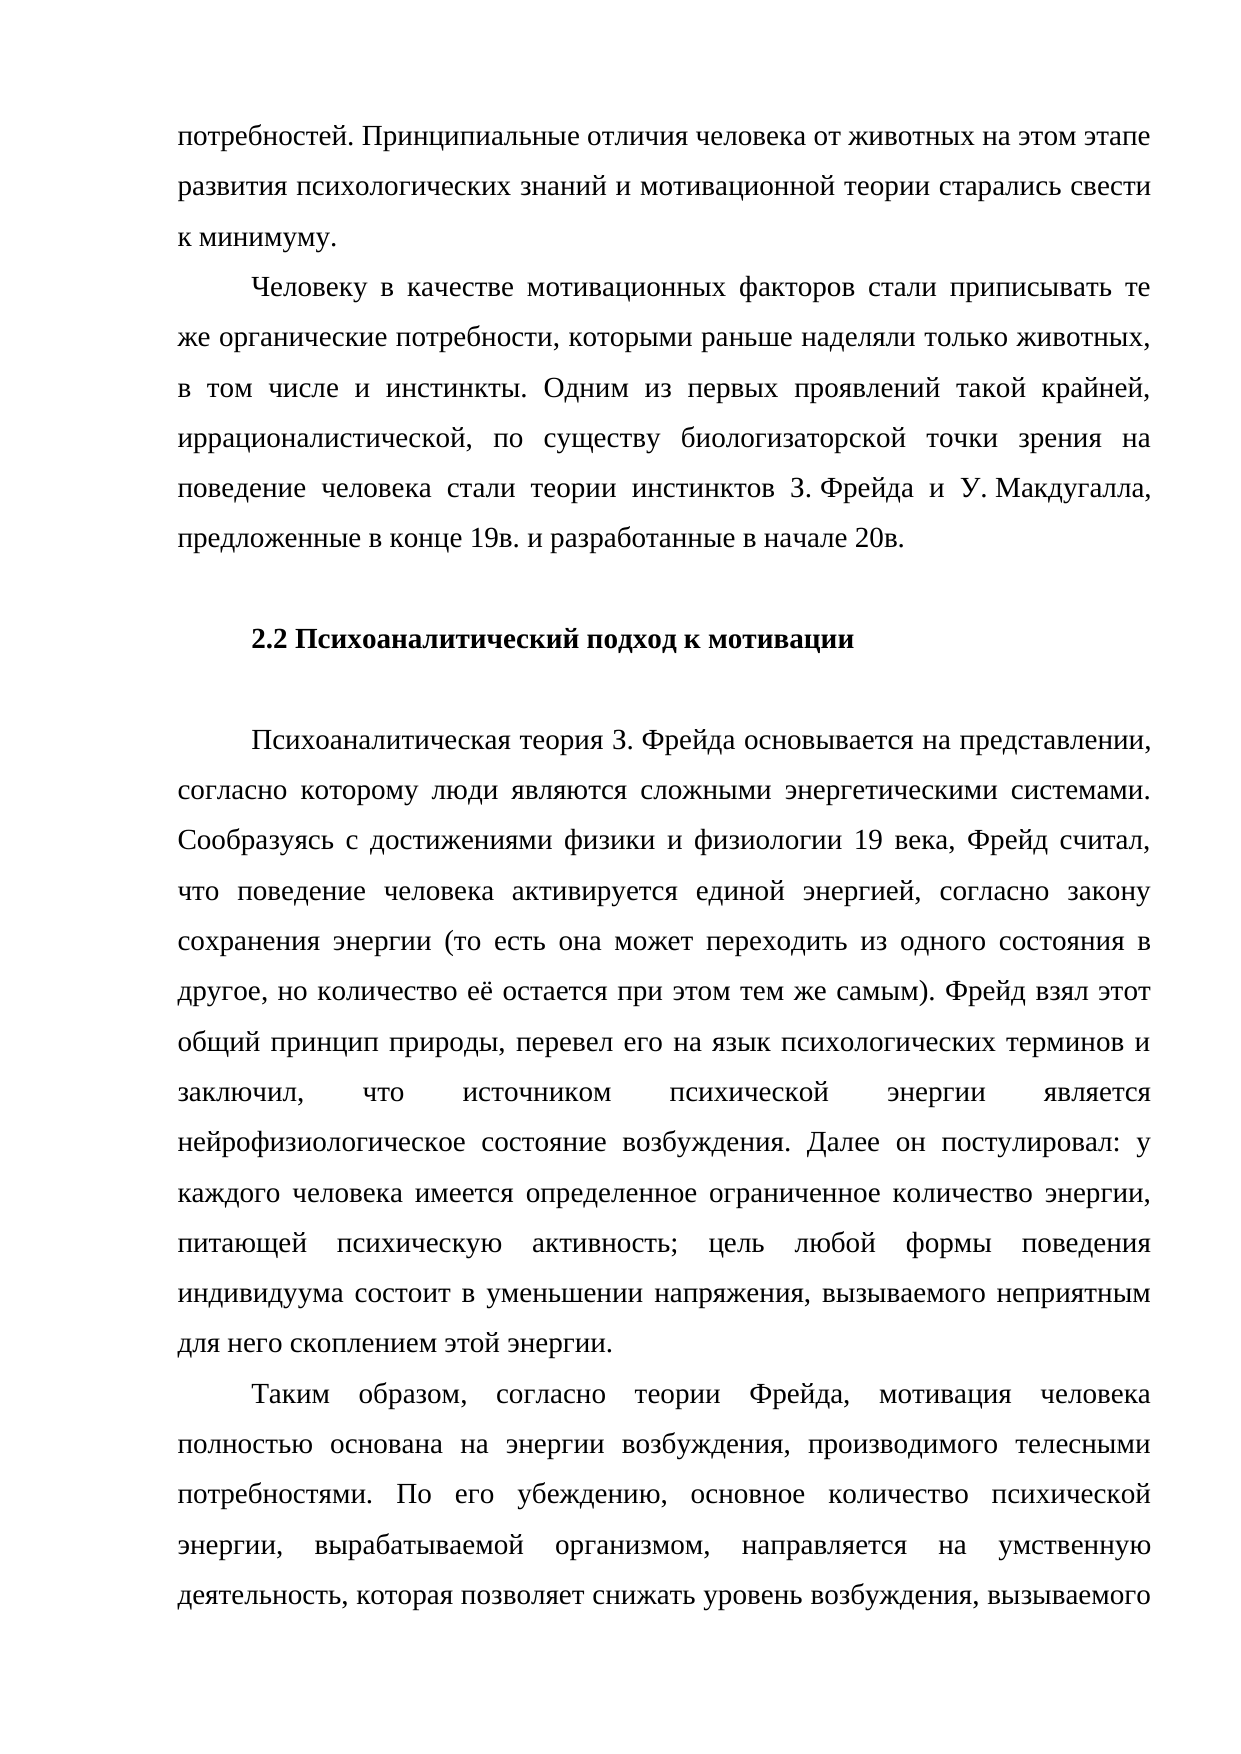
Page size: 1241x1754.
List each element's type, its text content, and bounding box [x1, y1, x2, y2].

text Психоаналитическая теория З. Фрейда основывается на представлении, согласно которому люди являются сложными энергетическими системами. Сообразуясь с достижениями физики и физиологии 19 века, Фрейд считал, что поведение человека активируется единой энергией, согласно закону сохранения энергии (то есть она может переходить из одного состояния в другое, но количество её остается при этом тем же самым). Фрейд взял этот общий принцип природы, перевел его на язык психологических терминов и заключил, что источником психической энергии является нейрофизиологическое состояние возбуждения. Далее он постулировал: у каждого человека имеется определенное ограниченное количество энергии, питающей психическую активность; цель любой формы поведения индивидуума состоит в уменьшении напряжения, вызываемого неприятным для него скоплением этой энергии. [177, 722, 1152, 1359]
text 2.2 Психоаналитический подход к мотивации [177, 621, 1152, 655]
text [177, 118, 1152, 252]
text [177, 1376, 1152, 1611]
text Человеку в качестве мотивационных факторов стали приписывать те же органические потребности, которыми раньше наделяли только животных, в том числе и инстинкты. Одним из первых проявлений такой крайней, иррационалистической, по существу биологизаторской точки зрения на поведение человека стали теории инстинктов З. Фрейда и У. Макдугалла, предложенные в конце 19в. и разработанные в начале 20в. [177, 269, 1152, 554]
